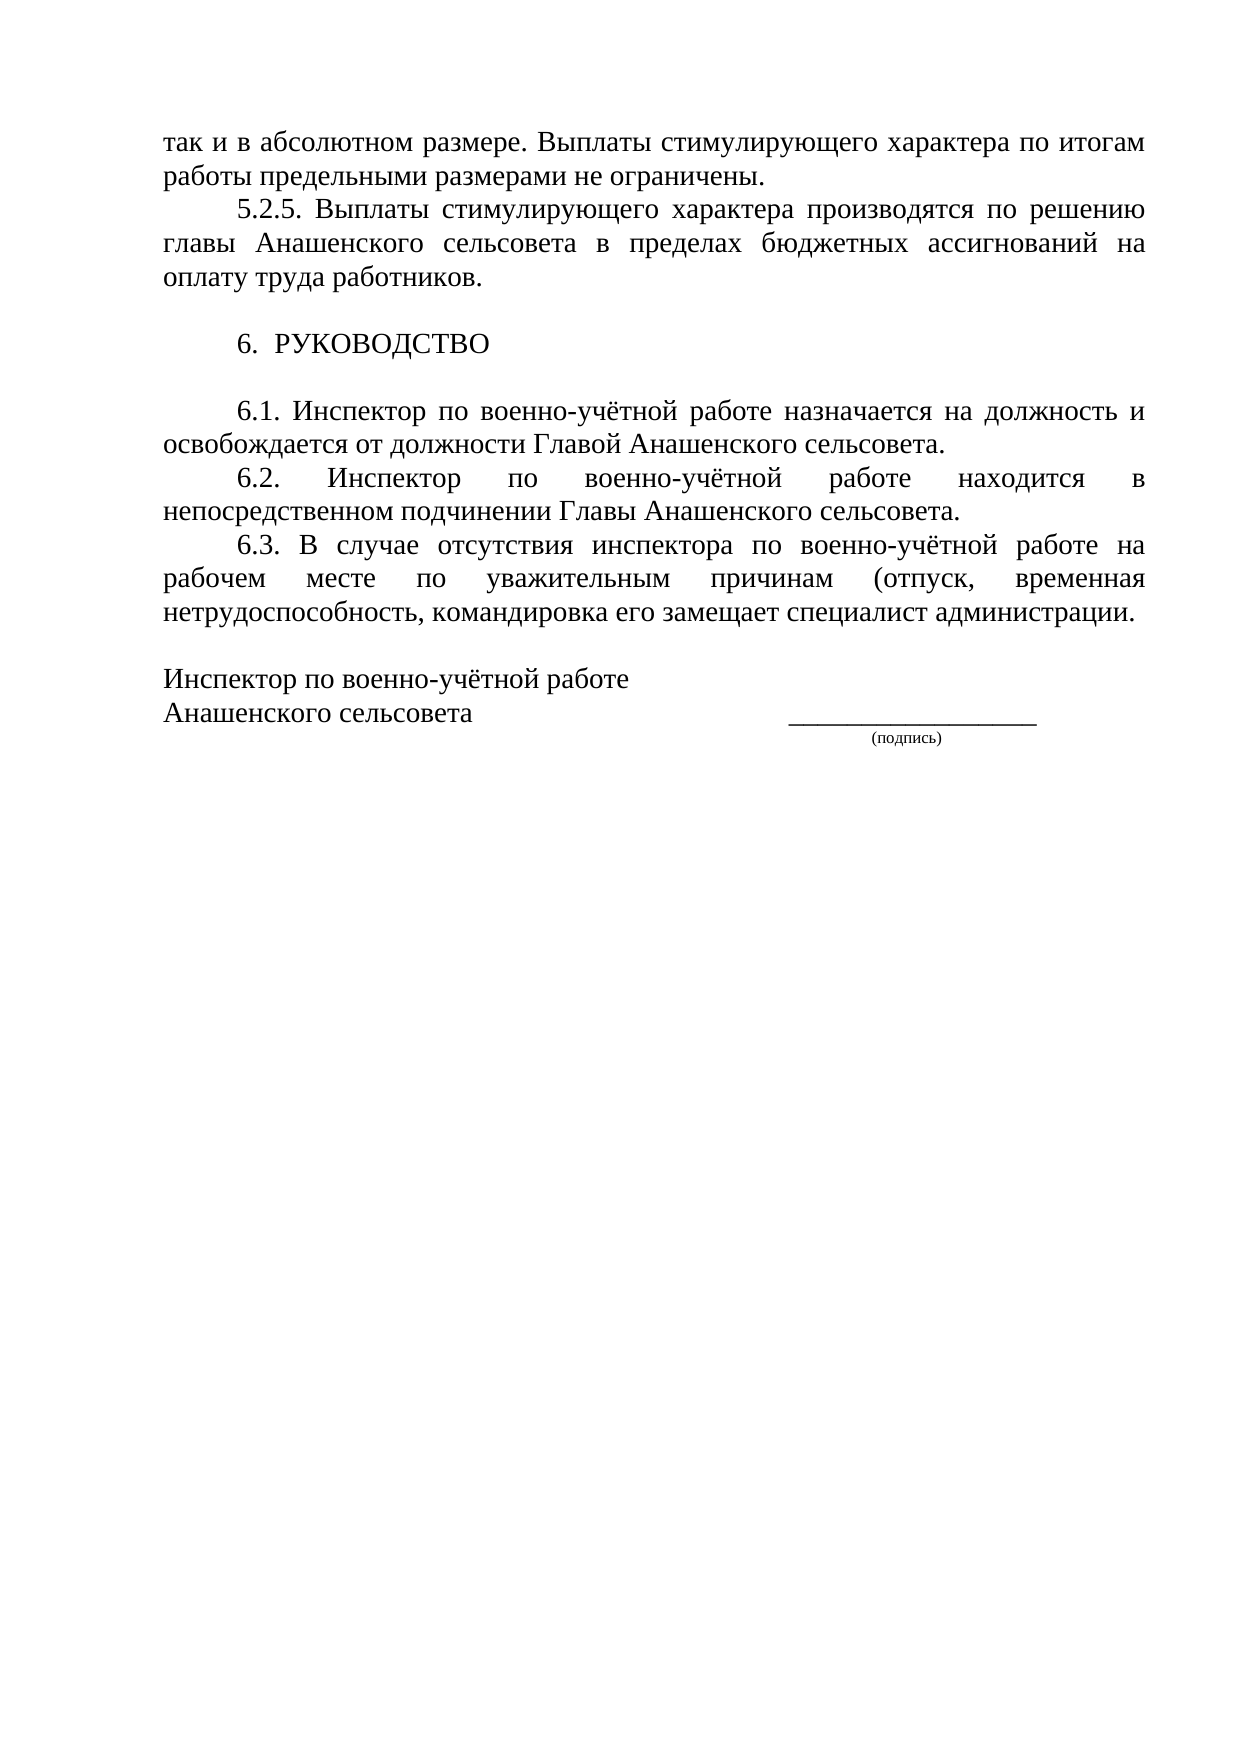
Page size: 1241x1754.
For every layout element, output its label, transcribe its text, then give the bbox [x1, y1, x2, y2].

text Анашенского сельсовета _________________ [163, 695, 1146, 728]
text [163, 124, 1146, 192]
text 6.1. Инспектор по военно-учётной работе назначается на должность и освобождается от должности Главой Анашенского сельсовета. [163, 393, 1146, 460]
text Инспектор по военно-учётной работе [163, 661, 1146, 695]
text (подпись) [163, 728, 1146, 762]
text 6.2. Инспектор по военно-учётной работе находится в непосредственном подчинении Главы Анашенского сельсовета. [163, 460, 1146, 527]
text 6.3. В случае отсутствия инспектора по военно-учётной работе на рабочем месте по уважительным причинам (отпуск, временная нетрудоспособность, командировка его замещает специалист администрации. [163, 527, 1146, 628]
list РУКОВОДСТВО [237, 326, 1146, 359]
text 5.2.5. Выплаты стимулирующего характера производятся по решению главы Анашенского сельсовета в пределах бюджетных ассигнований на оплату труда работников. [163, 192, 1146, 292]
